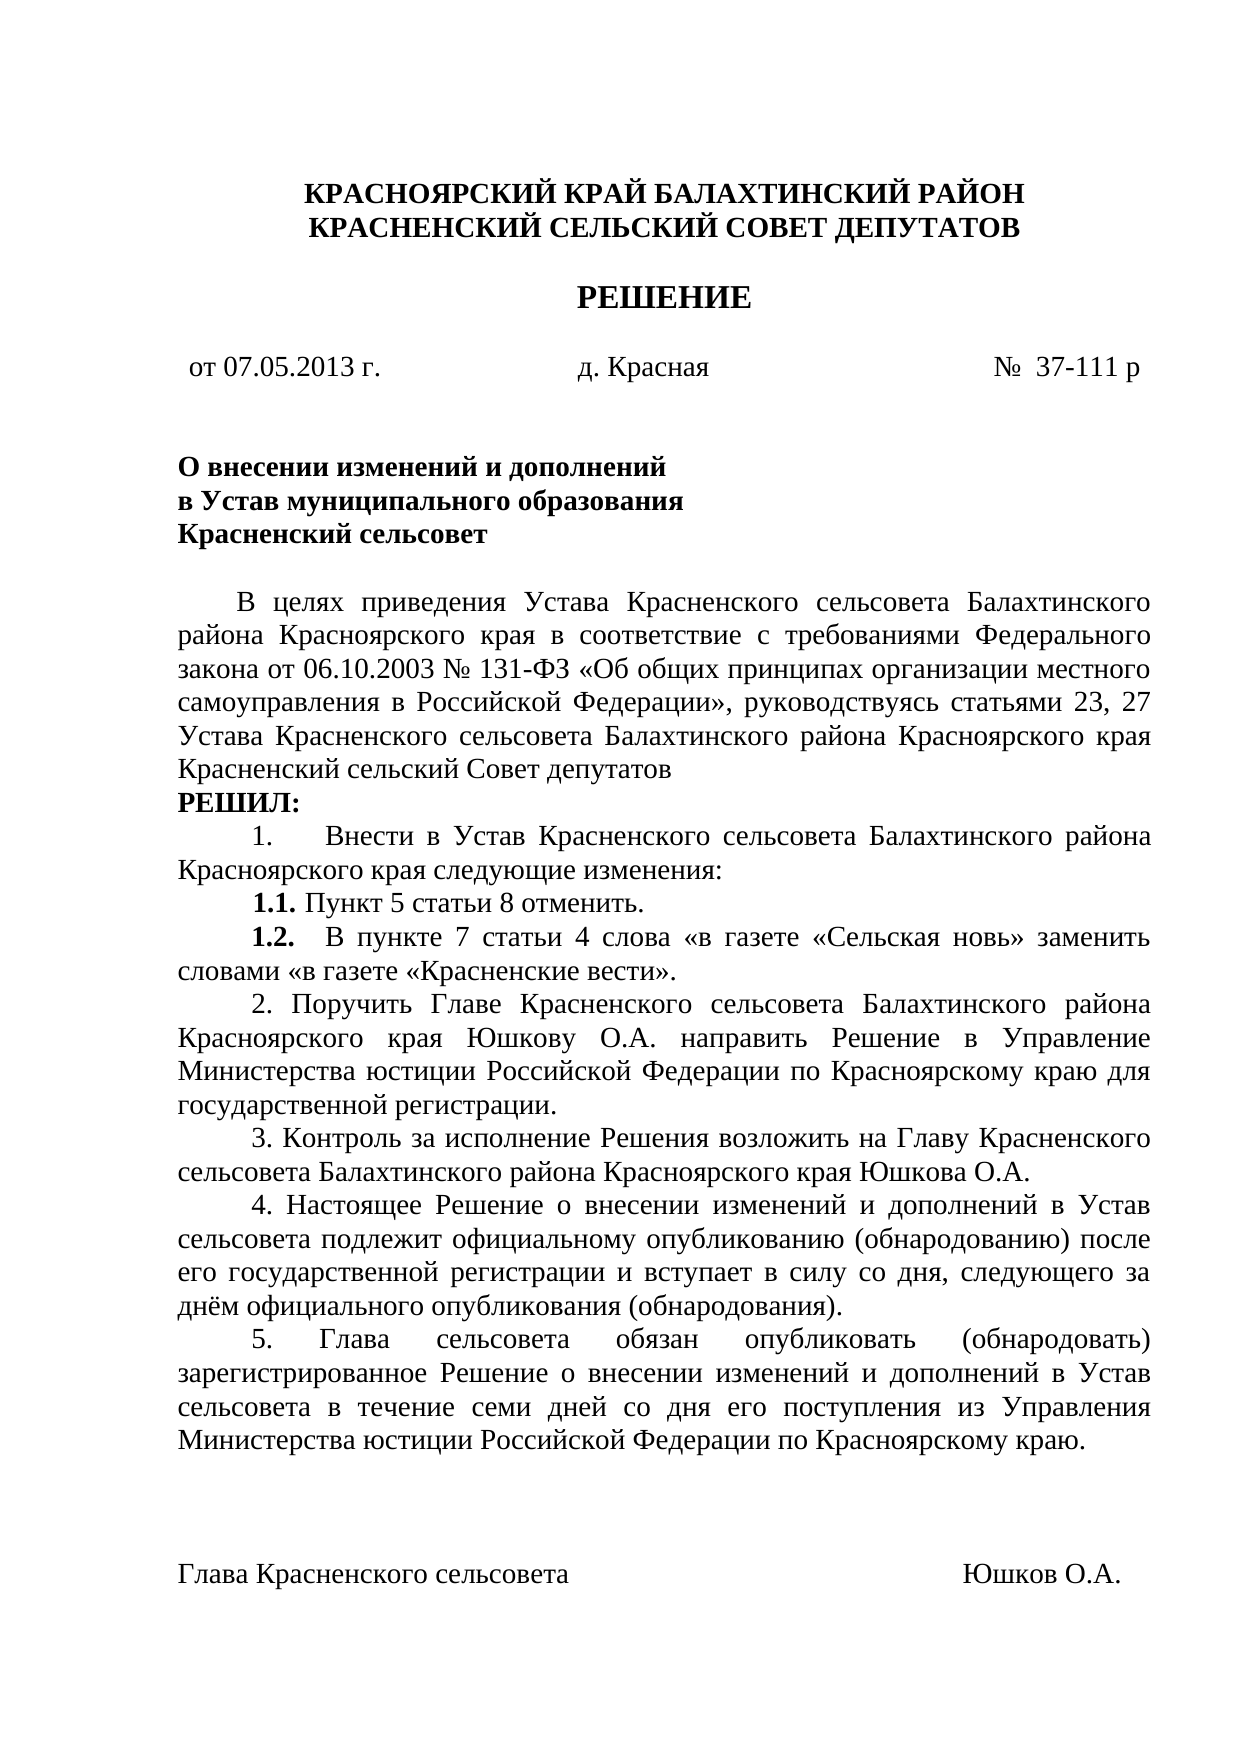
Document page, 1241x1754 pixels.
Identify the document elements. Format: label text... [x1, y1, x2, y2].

text 5. Глава сельсовета обязан опубликовать (обнародовать) зарегистрированное Решение о внесении изменений и дополнений в Устав сельсовета в течение семи дней со дня его поступления из Управления Министерства юстиции Российской Федерации по Красноярскому краю. [177, 1322, 1152, 1456]
text Глава Красненского сельсовета Юшков О.А. [177, 1556, 1152, 1590]
text 3. Контроль за исполнение Решения возложить на Главу Красненского сельсовета Балахтинского района Красноярского края Юшкова О.А. [177, 1120, 1152, 1187]
text в Устав муниципального образования [177, 483, 797, 517]
text РЕШИЛ: [177, 785, 1152, 818]
text 2. Поручить Главе Красненского сельсовета Балахтинского района Красноярского края Юшкову О.А. направить Решение в Управление Министерства юстиции Российской Федерации по Красноярскому краю для государственной регистрации. [177, 986, 1152, 1120]
text РЕШЕНИЕ [177, 277, 1152, 315]
text Красненский сельсовет [177, 517, 797, 550]
text от 07.05.2013 г. д. Красная № 37-111 р [177, 349, 1152, 382]
text 4. Настоящее Решение о внесении изменений и дополнений в Устав сельсовета подлежит официальному опубликованию (обнародованию) после его государственной регистрации и вступает в силу со дня, следующего за днём официального опубликования (обнародования). [177, 1187, 1152, 1322]
list Пункт 5 статьи 8 отменить. [252, 886, 1152, 919]
list В пункте 7 статьи 4 слова «в газете «Сельская новь» заменить словами «в газете «Красненские вести». [177, 919, 1152, 986]
text КРАСНЕНСКИЙ СЕЛЬСКИЙ СОВЕТ ДЕПУТАТОВ [177, 210, 1152, 243]
list Внести в Устав Красненского сельсовета Балахтинского района Красноярского края следующие изменения: [177, 818, 1152, 886]
text КРАСНОЯРСКИЙ КРАЙ БАЛАХТИНСКИЙ РАЙОН [177, 176, 1152, 210]
text В целях приведения Устава Красненского сельсовета Балахтинского района Красноярского края в соответствие с требованиями Федерального закона от 06.10.2003 № 131-ФЗ «Об общих принципах организации местного самоуправления в Российской Федерации», руководствуясь статьями 23, 27 Устава Красненского сельсовета Балахтинского района Красноярского края Красненский сельский Совет депутатов [177, 584, 1152, 785]
text О внесении изменений и дополнений [177, 449, 797, 483]
